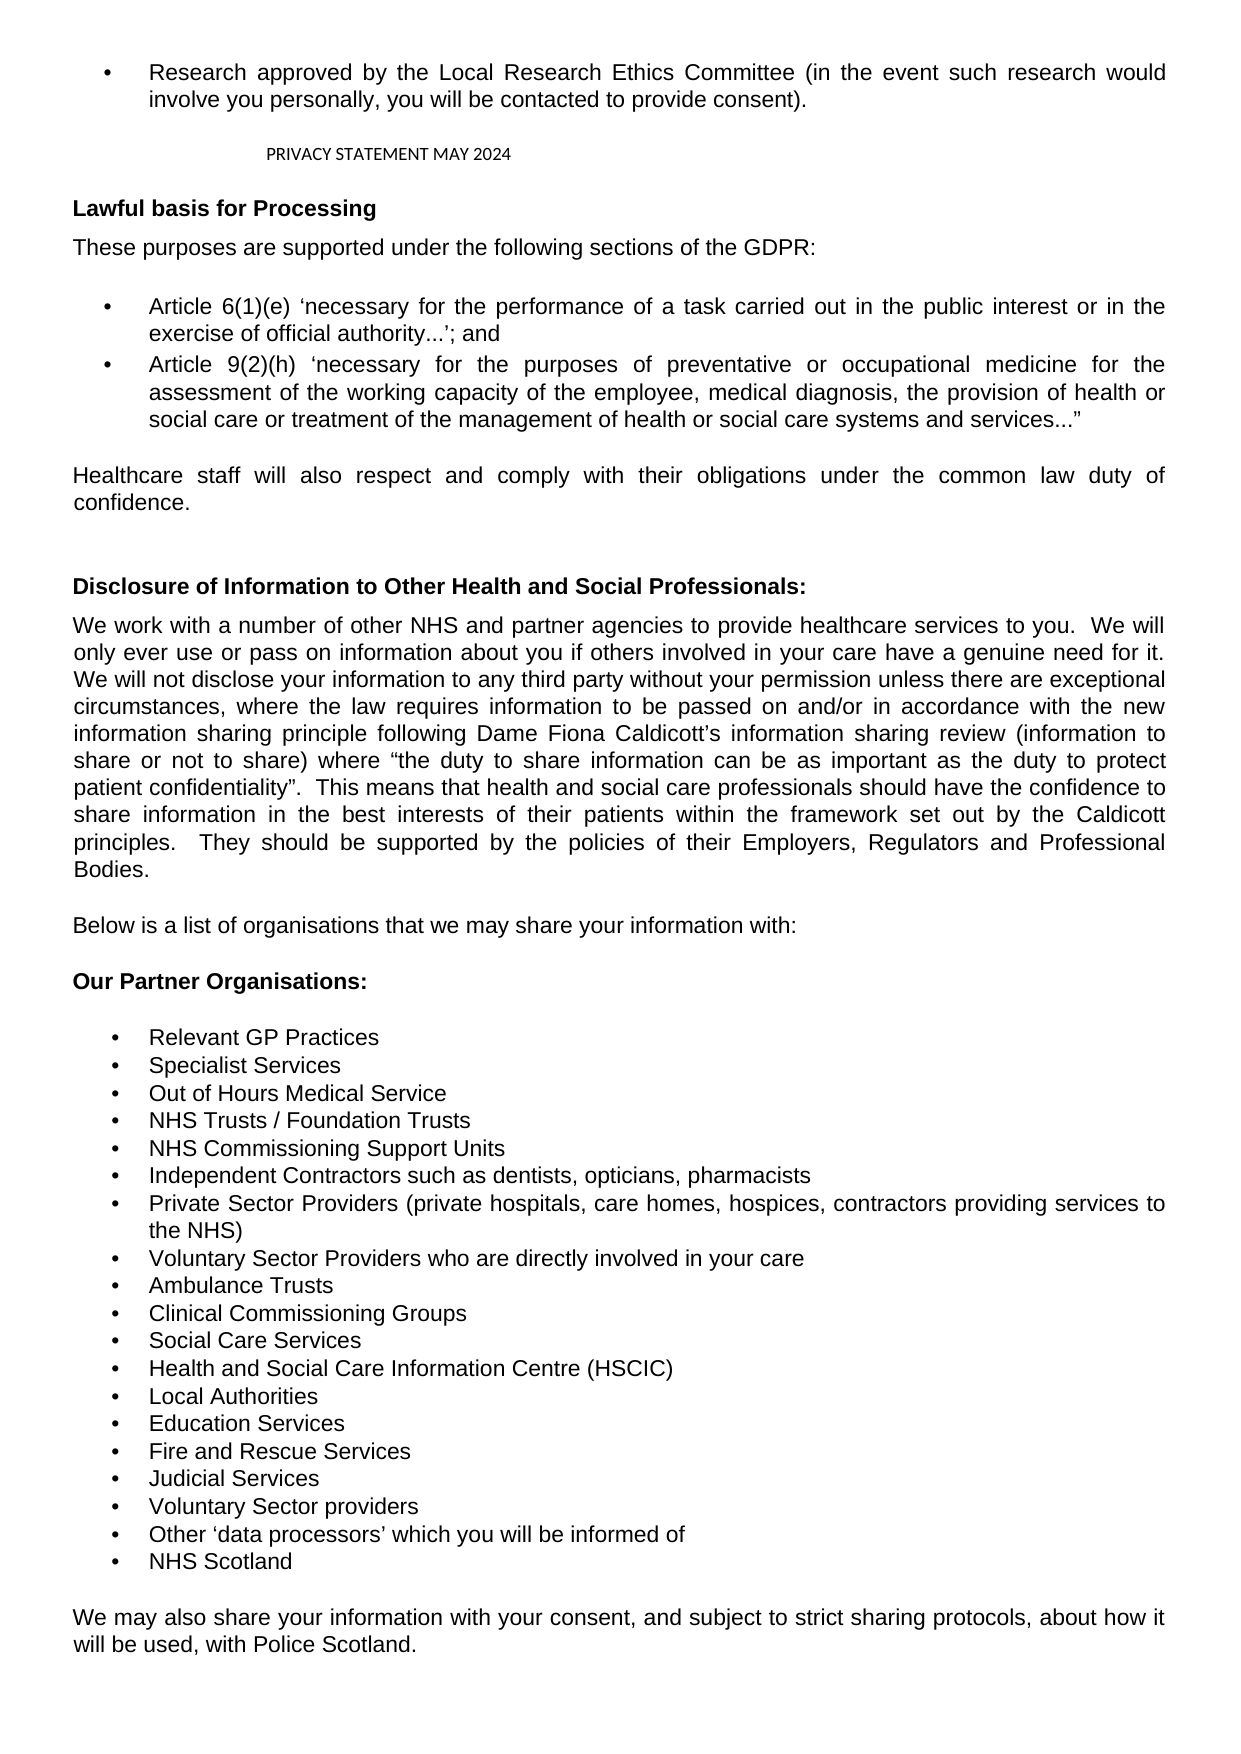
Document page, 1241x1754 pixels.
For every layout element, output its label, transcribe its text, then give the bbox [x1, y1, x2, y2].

list Voluntary Sector Providers who are directly involved in your care [111, 1244, 1167, 1271]
list Fire and Rescue Services [111, 1438, 1167, 1464]
text We work with a number of other NHS and partner agencies to provide healthcare services to you. We will only ever use or pass on information about you if others involved in your care have a genuine need for it. We will not disclose your information to any third party without your permission unless there are exceptional circumstances, where the law requires information to be passed on and/or in accordance with the new information sharing principle following Dame Fiona Caldicott’s information sharing review (information to share or not to share) where “the duty to share information can be as important as the duty to protect patient confidentiality”. This means that health and social care professionals should have the confidence to share information in the best interests of their patients within the framework set out by the Caldicott principles. They should be supported by the policies of their Employers, Regulators and Professional Bodies. [72, 612, 1167, 882]
list Relevant GP Practices [111, 1024, 1167, 1051]
list Other ‘data processors’ which you will be informed of [111, 1521, 1167, 1547]
list NHS Commissioning Support Units [111, 1135, 1167, 1161]
list Local Authorities [111, 1383, 1167, 1409]
list Specialist Services [111, 1052, 1167, 1078]
text PRIVACY STATEMENT MAY 2024 [266, 142, 1167, 165]
text Lawful basis for Processing [72, 195, 1167, 222]
list Out of Hours Medical Service [111, 1079, 1167, 1106]
text We may also share your information with your consent, and subject to strict sharing protocols, about how it will be used, with Police Scotland. [72, 1604, 1167, 1658]
list Health and Social Care Information Centre (HSCIC) [111, 1355, 1167, 1381]
text Healthcare staff will also respect and comply with their obligations under the common law duty of confidence. [72, 462, 1167, 515]
list Judicial Services [111, 1465, 1167, 1492]
list Education Services [111, 1410, 1167, 1437]
list NHS Trusts / Foundation Trusts [111, 1107, 1167, 1133]
list Article 9(2)(h) ‘necessary for the purposes of preventative or occupational medicine for the assessment of the working capacity of the employee, medical diagnosis, the provision of health or social care or treatment of the management of health or social care systems and services...” [103, 351, 1167, 432]
text Our Partner Organisations: [72, 968, 1167, 994]
list Voluntary Sector providers [111, 1493, 1167, 1519]
list NHS Scotland [111, 1548, 1167, 1574]
list Social Care Services [111, 1327, 1167, 1354]
list Ambulance Trusts [111, 1272, 1167, 1298]
text These purposes are supported under the following sections of the GDPR: [72, 234, 1167, 261]
list Article 6(1)(e) ‘necessary for the performance of a task carried out in the public interest or in the exercise of official authority...’; and [103, 293, 1167, 346]
list Research approved by the Local Research Ethics Committee (in the event such research would involve you personally, you will be contacted to provide consent). [103, 59, 1167, 113]
text Disclosure of Information to Other Health and Social Professionals: [72, 573, 1167, 599]
text Below is a list of organisations that we may share your information with: [72, 912, 1167, 938]
list Clinical Commissioning Groups [111, 1300, 1167, 1326]
list Private Sector Providers (private hospitals, care homes, hospices, contractors providing services to the NHS) [111, 1190, 1167, 1243]
list Independent Contractors such as dentists, opticians, pharmacists [111, 1162, 1167, 1189]
